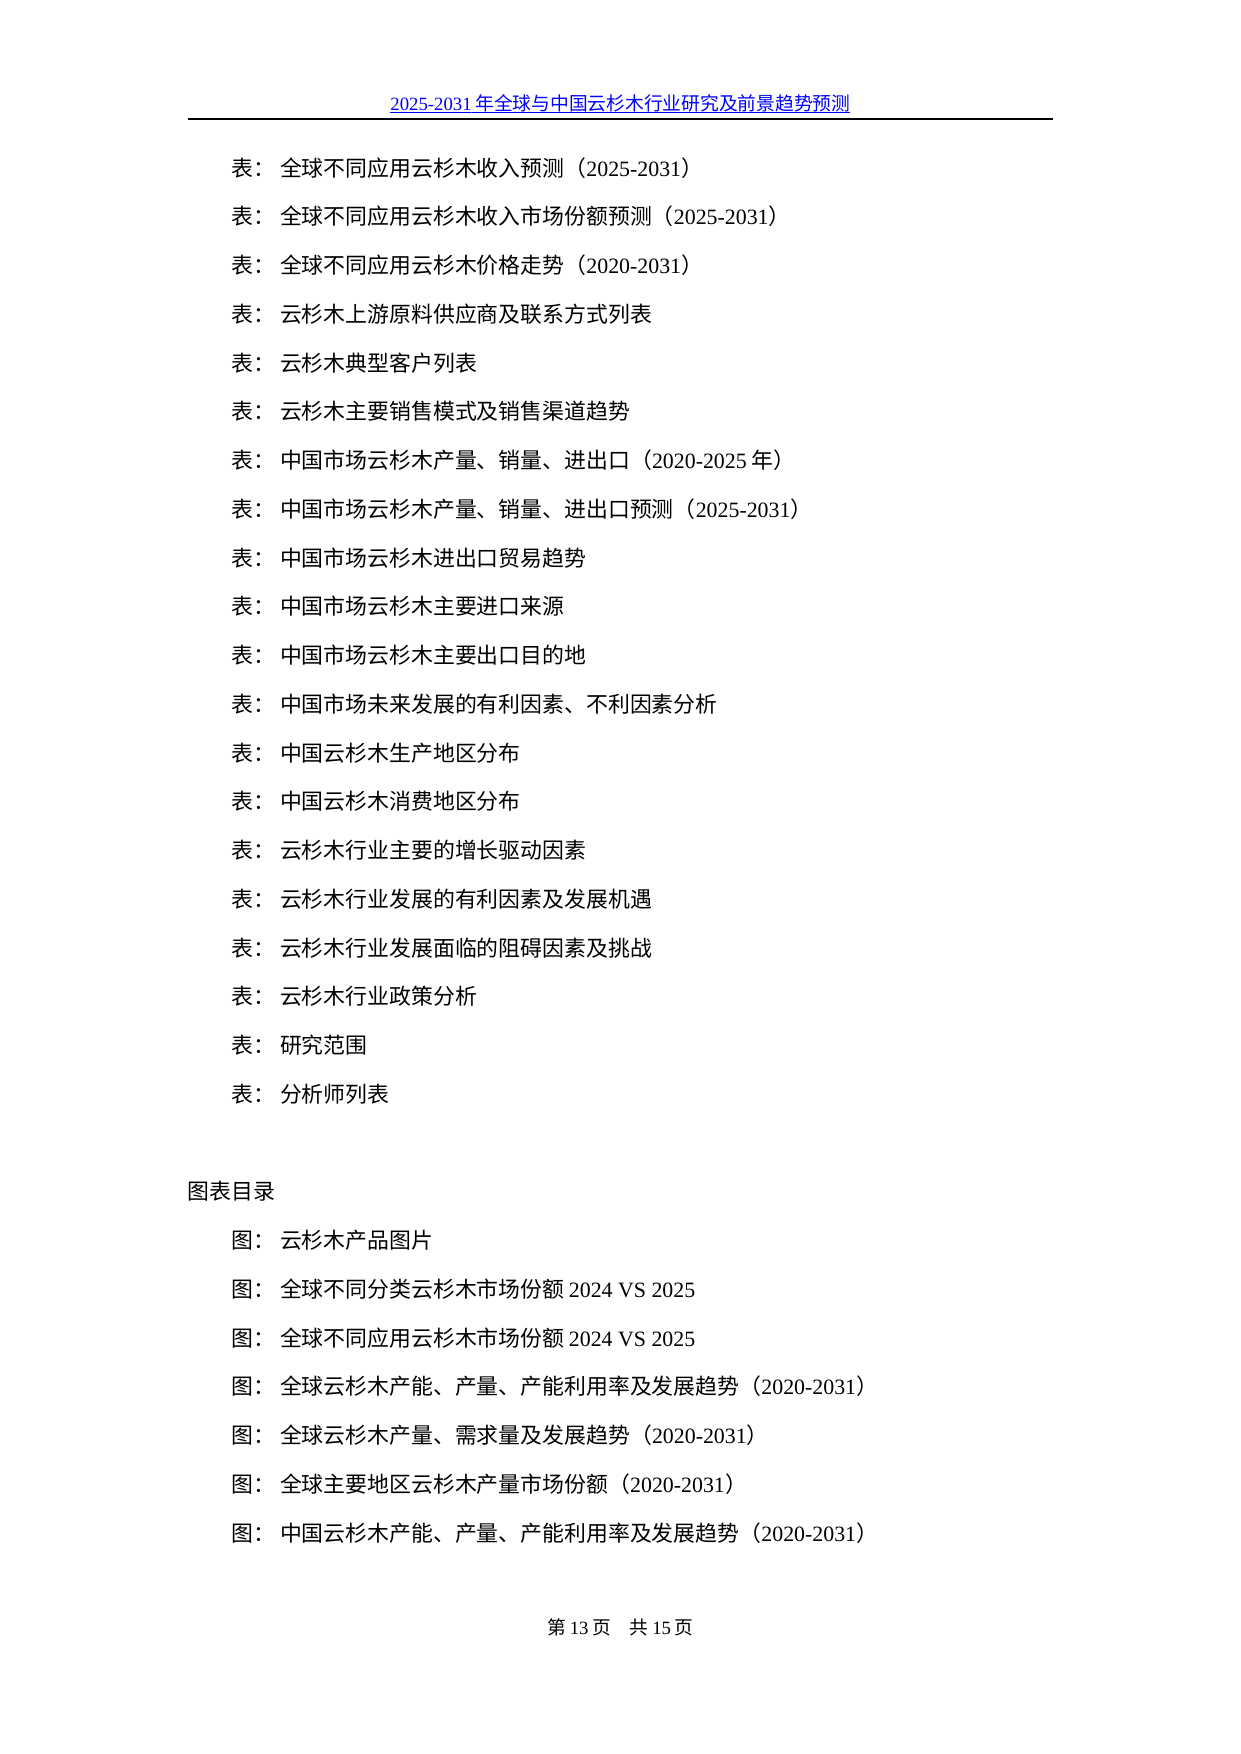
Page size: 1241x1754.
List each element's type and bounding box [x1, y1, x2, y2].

text [187, 150, 1053, 1548]
